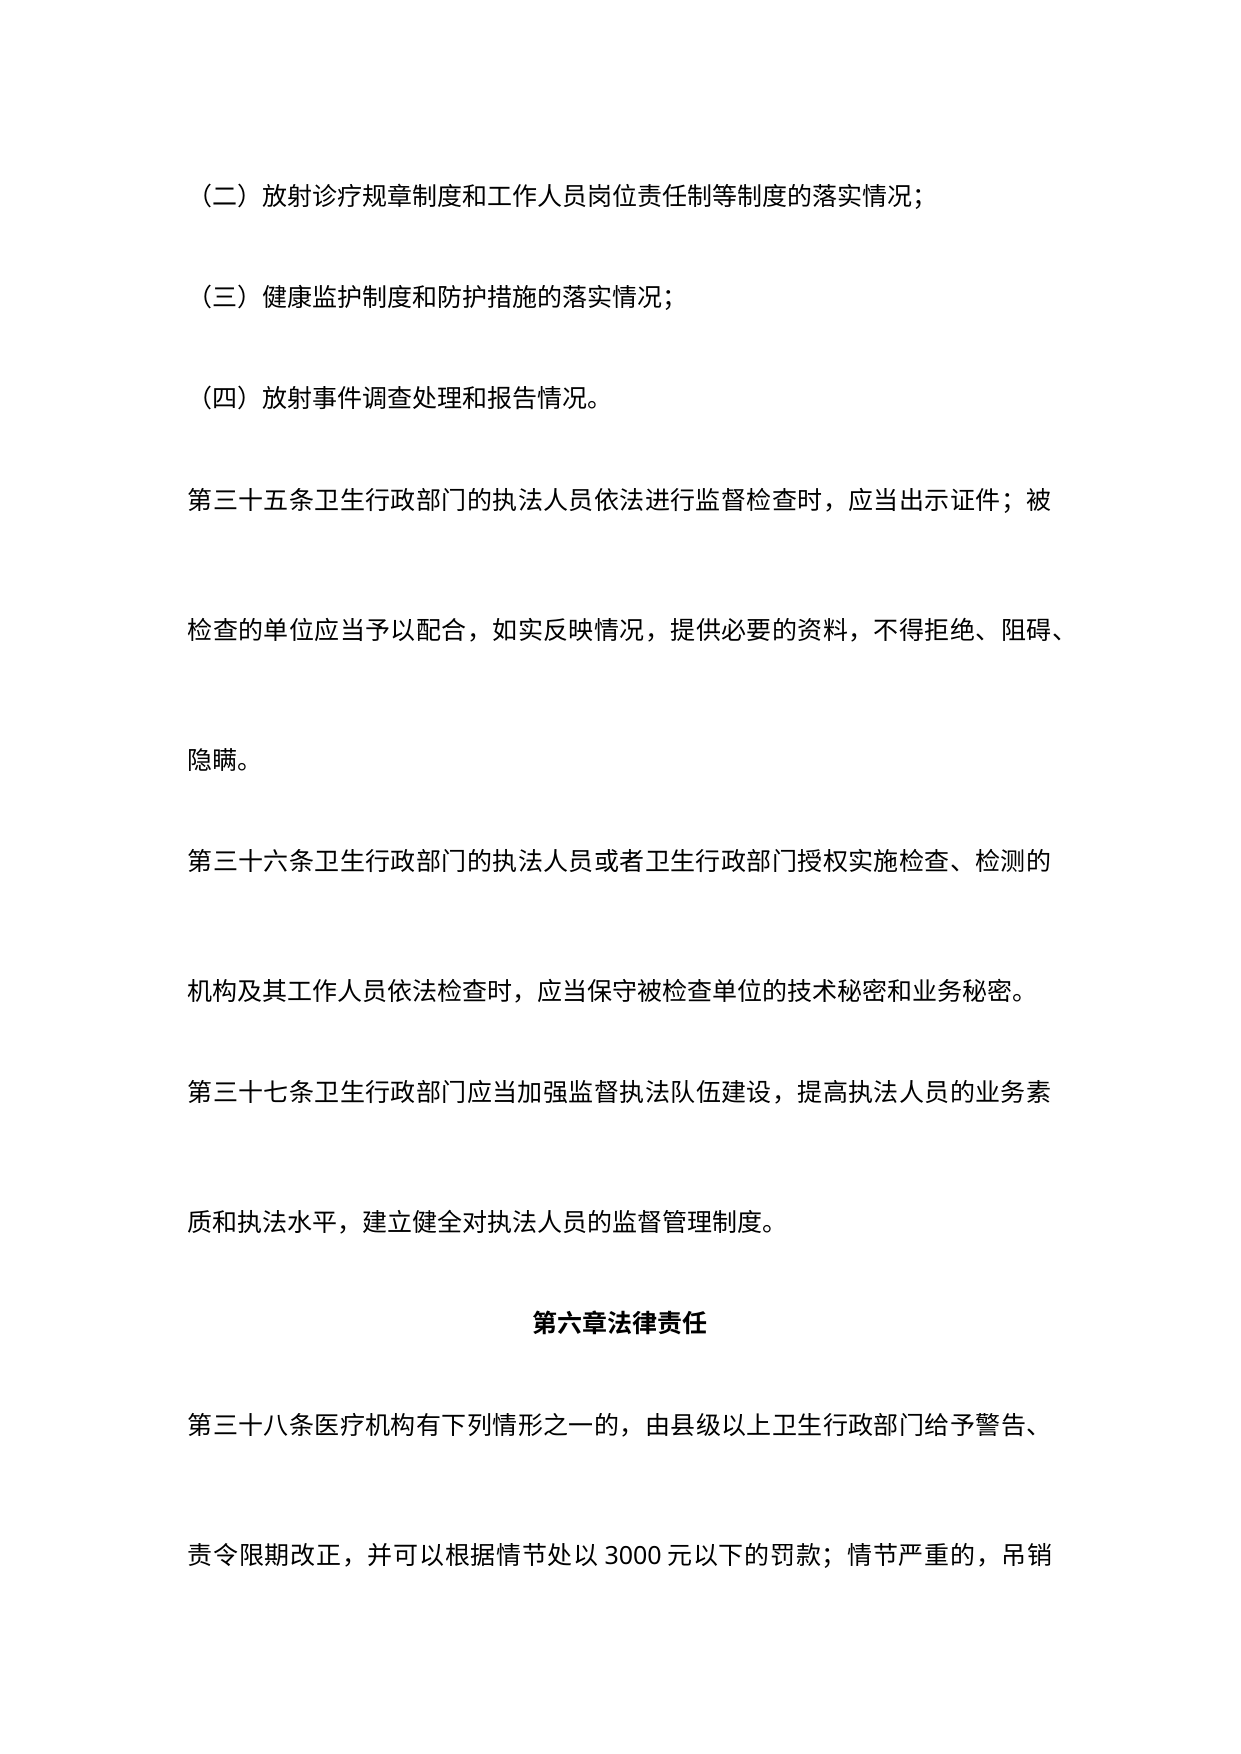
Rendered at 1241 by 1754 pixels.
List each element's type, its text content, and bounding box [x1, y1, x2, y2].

text 第六章法律责任 [187, 1289, 1053, 1354]
text （二）放射诊疗规章制度和工作人员岗位责任制等制度的落实情况； [187, 162, 1053, 227]
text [187, 1391, 1053, 1586]
text 第三十七条卫生行政部门应当加强监督执法队伍建设，提高执法人员的业务素质和执法水平，建立健全对执法人员的监督管理制度。 [187, 1058, 1053, 1253]
text （三）健康监护制度和防护措施的落实情况； [187, 263, 1053, 328]
text （四）放射事件调查处理和报告情况。 [187, 364, 1053, 429]
text 第三十六条卫生行政部门的执法人员或者卫生行政部门授权实施检查、检测的机构及其工作人员依法检查时，应当保守被检查单位的技术秘密和业务秘密。 [187, 827, 1053, 1022]
text 第三十五条卫生行政部门的执法人员依法进行监督检查时，应当出示证件；被检查的单位应当予以配合，如实反映情况，提供必要的资料，不得拒绝、阻碍、隐瞒。 [187, 466, 1053, 791]
